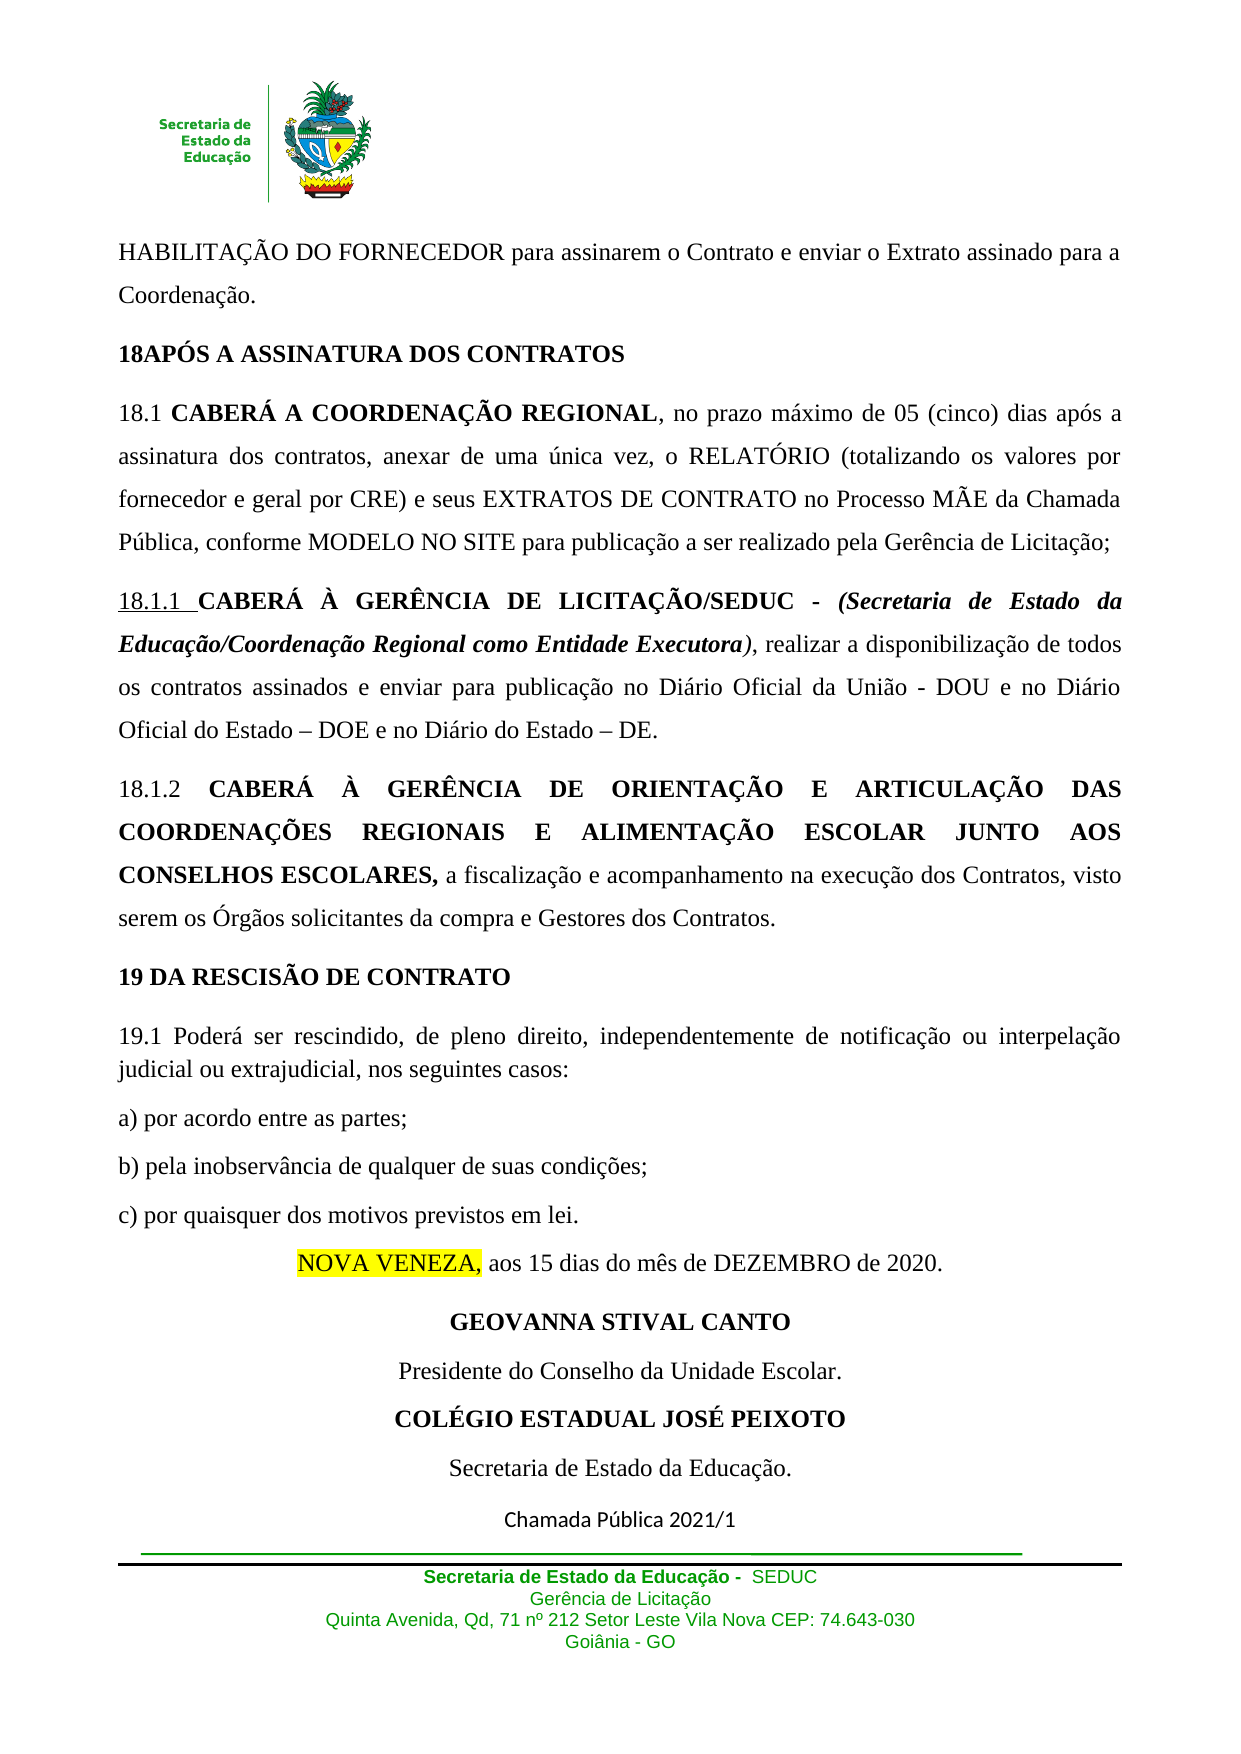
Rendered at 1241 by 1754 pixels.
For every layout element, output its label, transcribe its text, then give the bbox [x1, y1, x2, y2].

text Secretaria de Estado da Educação. [118, 1453, 1122, 1482]
text 18APÓS A ASSINATURA DOS CONTRATOS [118, 339, 1122, 368]
text a) por acordo entre as partes; [118, 1103, 1122, 1131]
text 19.1 Poderá ser rescindido, de pleno direito, independentemente de notificação ou interpelação judicial ou extrajudicial, nos seguintes casos: [118, 1021, 1122, 1083]
text 18.1.1 CABERÁ À GERÊNCIA DE LICITAÇÃO/SEDUC - (Secretaria de Estado da Educação/Coordenação Regional como Entidade Executora), realizar a disponibilização de todos os contratos assinados e enviar para publicação no Diário Oficial da União - DOU e no Diário Oficial do Estado – DOE e no Diário do Estado – DE. [118, 586, 1122, 744]
text GEOVANNA STIVAL CANTO [118, 1307, 1122, 1336]
text 19 DA RESCISÃO DE CONTRATO [118, 962, 1122, 991]
text COLÉGIO ESTADUAL JOSÉ PEIXOTO [118, 1404, 1122, 1433]
text 18.1.2 CABERÁ À GERÊNCIA DE ORIENTAÇÃO E ARTICULAÇÃO DAS COORDENAÇÕES REGIONAIS E ALIMENTAÇÃO ESCOLAR JUNTO AOS CONSELHOS ESCOLARES, a fiscalização e acompanhamento na execução dos Contratos, visto serem os Órgãos solicitantes da compra e Gestores dos Contratos. [118, 774, 1122, 932]
text c) por quaisquer dos motivos previstos em lei. [118, 1200, 1122, 1229]
text Presidente do Conselho da Unidade Escolar. [118, 1356, 1122, 1385]
text b) pela inobservância de qualquer de suas condições; [118, 1151, 1122, 1180]
picture [118, 73, 412, 210]
text NOVA VENEZA, aos 15 dias do mês de DEZEMBRO de 2020. [118, 1248, 1122, 1277]
text 18.1 CABERÁ A COORDENAÇÃO REGIONAL, no prazo máximo de 05 (cinco) dias após a assinatura dos contratos, anexar de uma única vez, o RELATÓRIO (totalizando os valores por fornecedor e geral por CRE) e seus EXTRATOS DE CONTRATO no Processo MÃE da Chamada Pública, conforme MODELO NO SITE para publicação a ser realizado pela Gerência de Licitação; [118, 398, 1122, 556]
